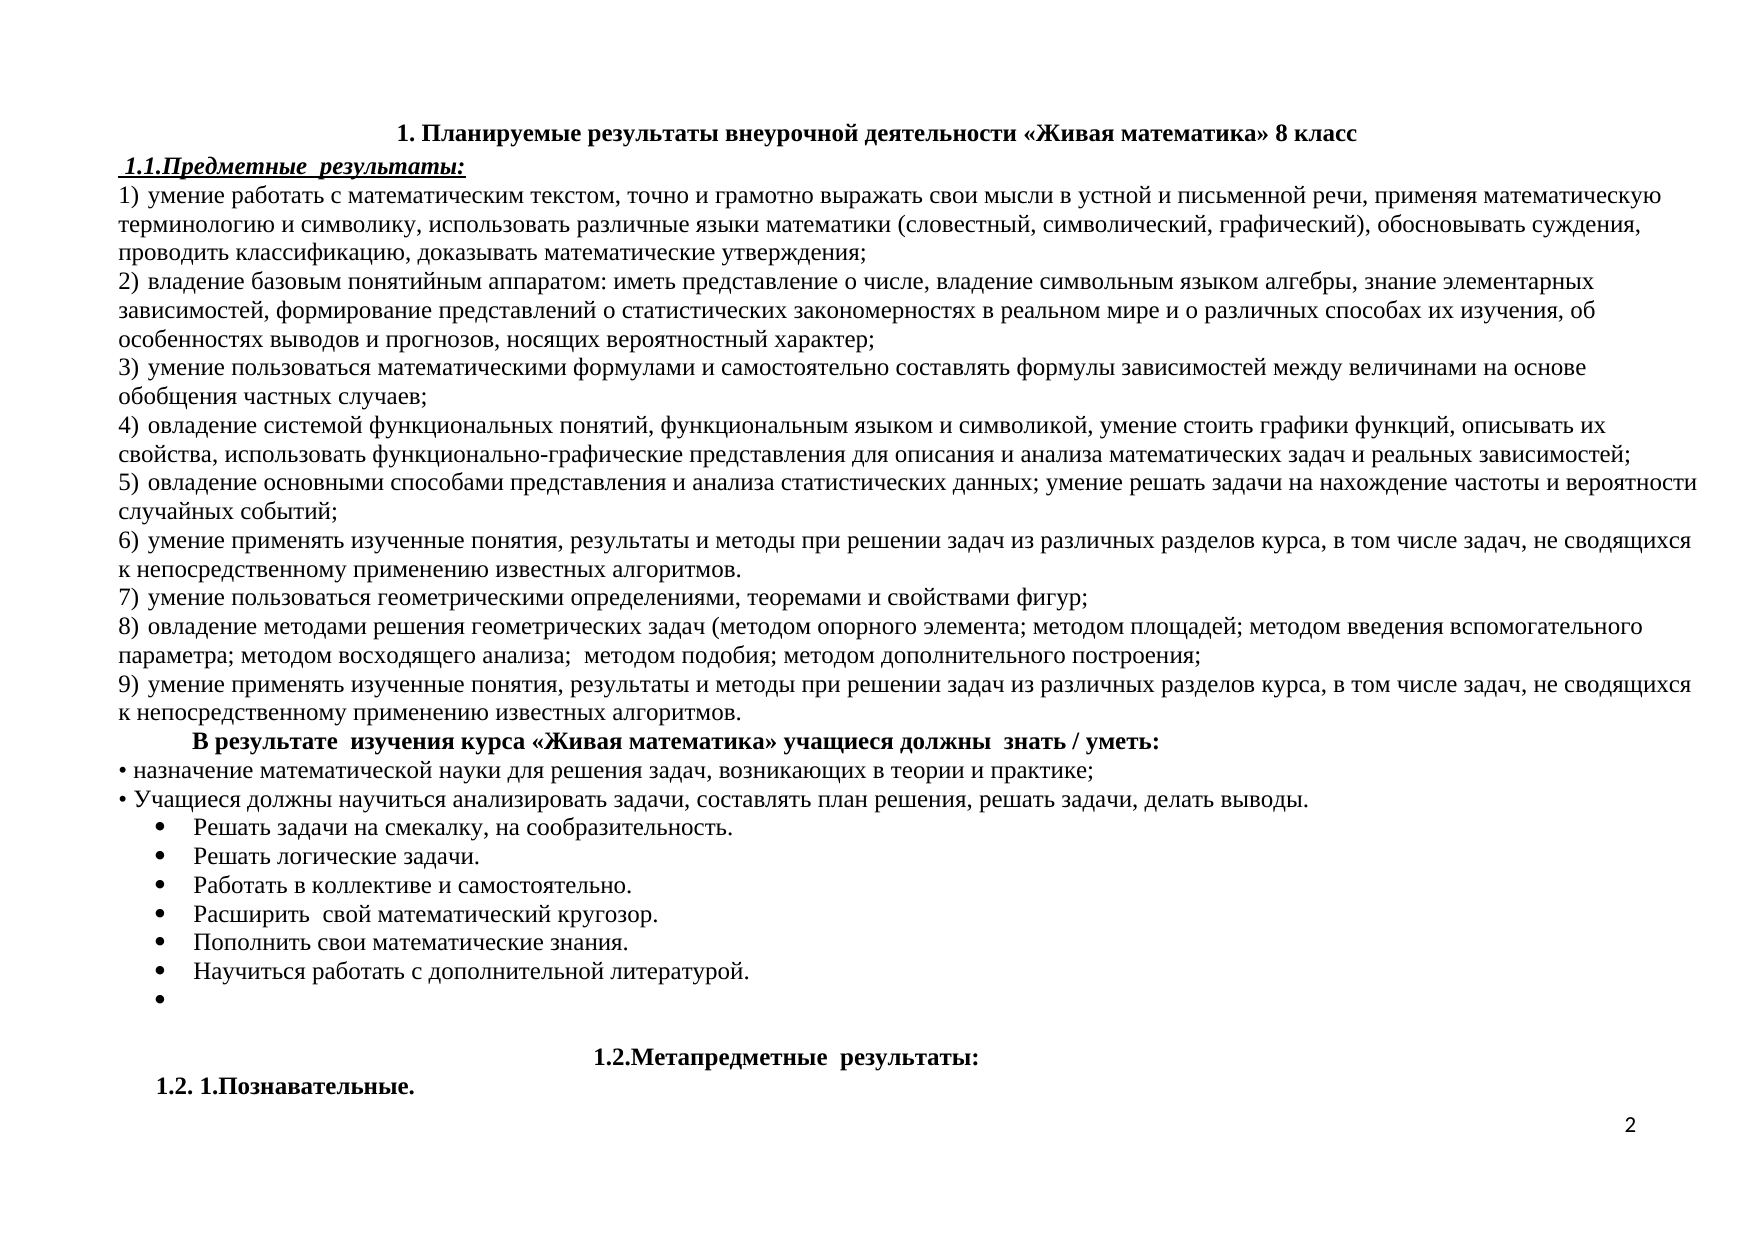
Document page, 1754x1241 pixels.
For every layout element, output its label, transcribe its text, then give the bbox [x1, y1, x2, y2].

list овладение системой функциональных понятий, функциональным языком и символикой, умение стоить графики функций, описывать их свойства, использовать функционально-графические представления для описания и анализа математических задач и реальных зависимостей; [118, 410, 1698, 467]
list умение применять изученные понятия, результаты и методы при решении задач из различных разделов курса, в том числе задач, не сводящихся к непосредственному применению известных алгоритмов. [118, 525, 1698, 582]
text • назначение математической науки для решения задач, возникающих в теории и практике; [118, 755, 1698, 784]
text 1.2. 1.Познавательные. [156, 1071, 1636, 1100]
list Решать задачи на смекалку, на сообразительность. [156, 812, 1636, 841]
text 1.2.Метапредметные результаты: [156, 1042, 1636, 1071]
text 1.1.Предметные результаты: [88, 151, 1698, 180]
list Решать логические задачи. [156, 841, 1636, 870]
text В результате изучения курса «Живая математика» учащиеся должны знать / уметь: [118, 726, 1636, 755]
list умение пользоваться математическими формулами и самостоятельно составлять формулы зависимостей между величинами на основе обобщения частных случаев; [118, 352, 1698, 410]
list Научиться работать с дополнительной литературой. [156, 956, 1636, 985]
list Работать в коллективе и самостоятельно. [156, 870, 1636, 899]
text • Учащиеся должны научиться анализировать задачи, составлять план решения, решать задачи, делать выводы. [118, 784, 1698, 812]
subtitle 1. Планируемые результаты внеурочной деятельности «Живая математика» 8 класс [118, 118, 1636, 147]
list умение пользоваться геометрическими определениями, теоремами и свойствами фигур; [118, 582, 1698, 611]
list овладение методами решения геометрических задач (методом опорного элемента; методом площадей; методом введения вспомогательного параметра; методом восходящего анализа; методом подобия; методом дополнительного построения; [118, 611, 1698, 669]
list Пополнить свои математические знания. [156, 927, 1636, 956]
list умение работать с математическим текстом, точно и грамотно выражать свои мысли в устной и письменной речи, применяя математическую терминологию и символику, использовать различные языки математики (словестный, символический, графический), обосновывать суждения, проводить классификацию, доказывать математические утверждения; [118, 180, 1698, 266]
list владение базовым понятийным аппаратом: иметь представление о числе, владение символьным языком алгебры, знание элементарных зависимостей, формирование представлений о статистических закономерностях в реальном мире и о различных способах их изучения, об особенностях выводов и прогнозов, носящих вероятностный характер; [118, 266, 1698, 352]
list умение применять изученные понятия, результаты и методы при решении задач из различных разделов курса, в том числе задач, не сводящихся к непосредственному применению известных алгоритмов. [118, 669, 1698, 726]
list Расширить свой математический кругозор. [156, 899, 1636, 927]
list овладение основными способами представления и анализа статистических данных; умение решать задачи на нахождение частоты и вероятности случайных событий; [118, 467, 1698, 525]
